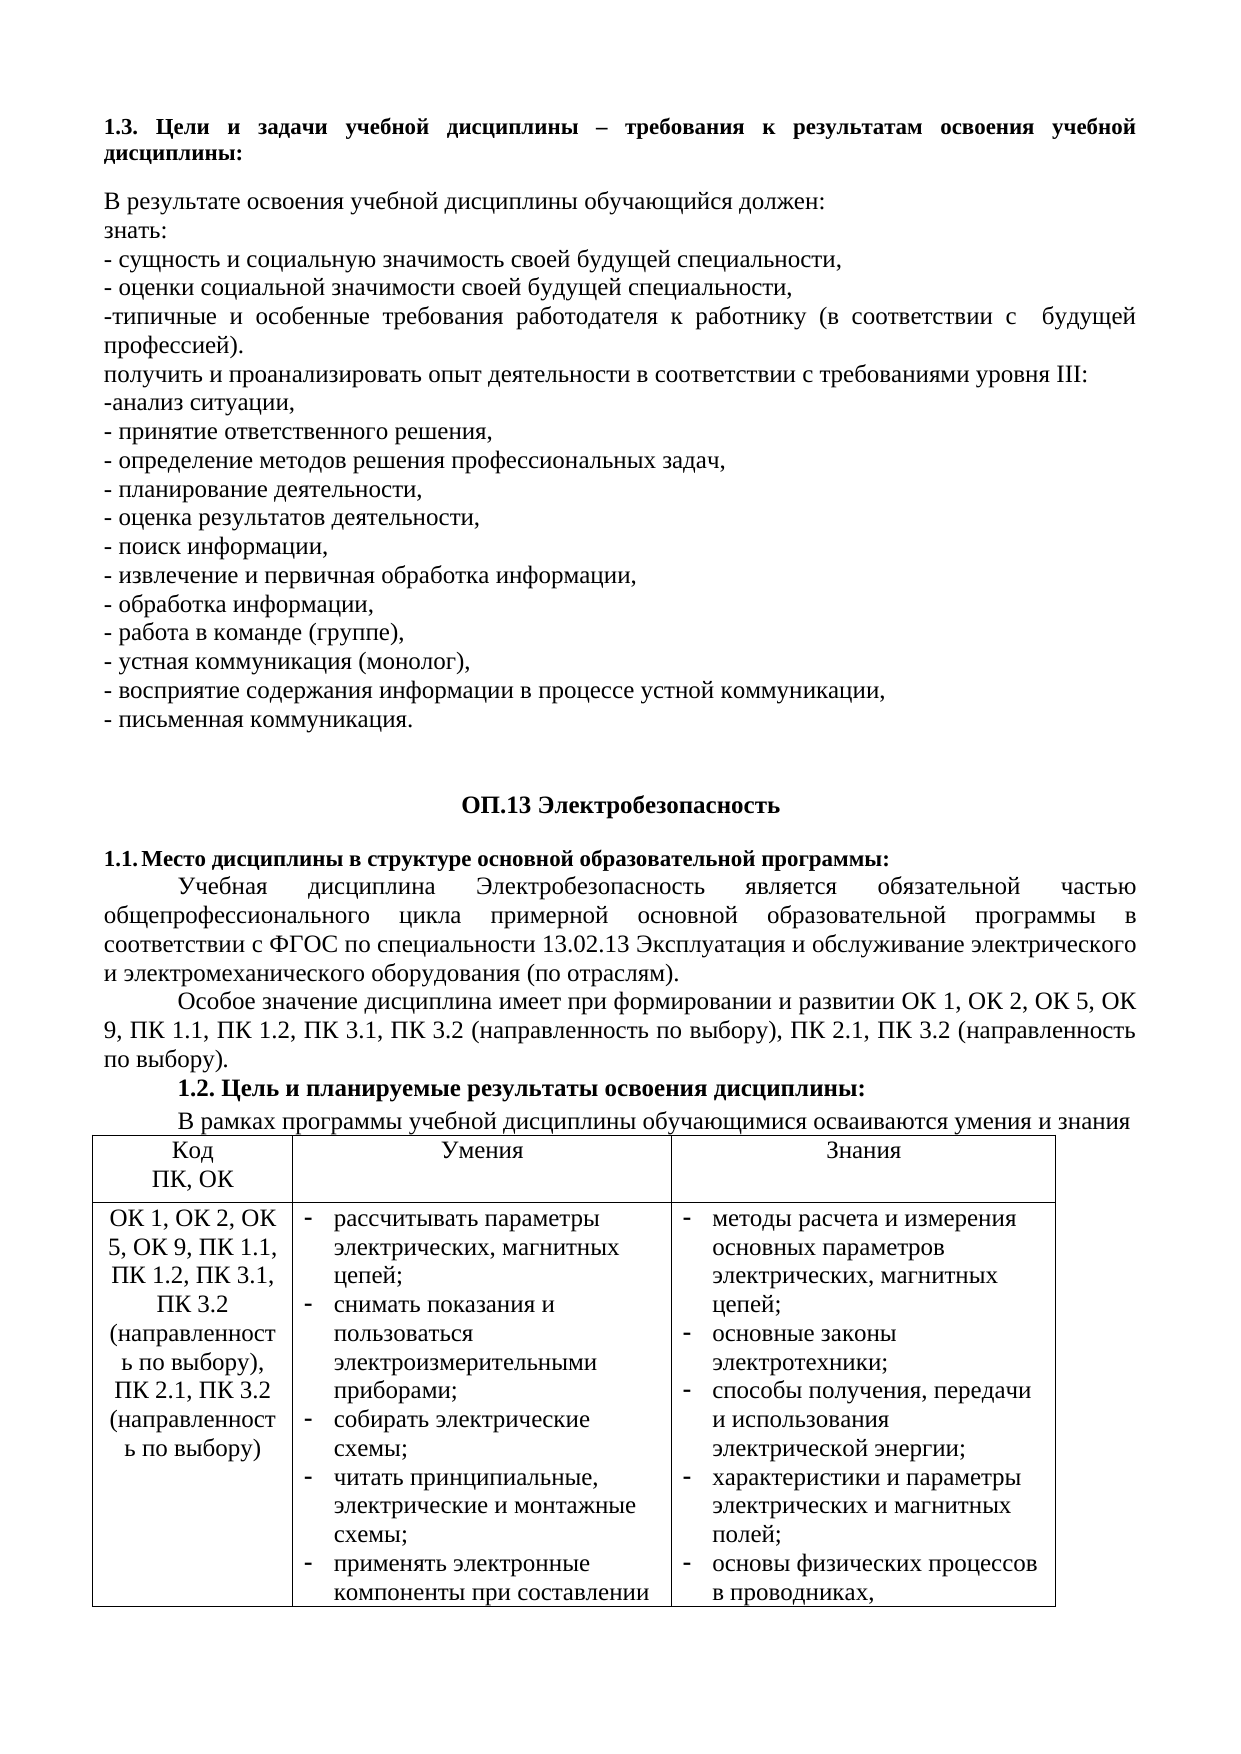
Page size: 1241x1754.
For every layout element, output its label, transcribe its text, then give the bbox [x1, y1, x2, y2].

text - поиск информации, [104, 531, 1137, 560]
text -анализ ситуации, [104, 387, 1137, 416]
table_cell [93, 1203, 292, 1606]
text В результате освоения учебной дисциплины обучающийся должен: [104, 186, 1137, 215]
text - извлечение и первичная обработка информации, [104, 560, 1137, 589]
text - восприятие содержания информации в процессе устной коммуникации, [104, 675, 1137, 704]
text 1.3. Цели и задачи учебной дисциплины – требования к результатам освоения учебной дисциплины: [104, 113, 1137, 165]
text Учебная дисциплина Электробезопасность является обязательной частью общепрофессионального цикла примерной основной образовательной программы в соответствии с ФГОС по специальности 13.02.13 Эксплуатация и обслуживание электрического и электромеханического оборудования (по отраслям). [104, 871, 1137, 986]
text - сущность и социальную значимость своей будущей специальности, [104, 244, 1137, 272]
text получить и проанализировать опыт деятельности в соответствии с требованиями уровня III: [104, 359, 1137, 387]
text Особое значение дисциплина имеет при формировании и развитии ОК 1, ОК 2, ОК 5, ОК 9, ПК 1.1, ПК 1.2, ПК 3.1, ПК 3.2 (направленность по выбору), ПК 2.1, ПК 3.2 (направленность по выбору). [104, 986, 1137, 1073]
text - работа в команде (группе), [104, 617, 1137, 646]
text - планирование деятельности, [104, 474, 1137, 502]
text - оценка результатов деятельности, [104, 502, 1137, 531]
text ОП.13 Электробезопасность [104, 790, 1137, 819]
text - определение методов решения профессиональных задач, [104, 445, 1137, 474]
text - принятие ответственного решения, [104, 416, 1137, 445]
text знать: [104, 215, 1137, 244]
text - устная коммуникация (монолог), [104, 646, 1137, 675]
text -типичные и особенные требования работодателя к работнику (в соответствии с будущей профессией). [104, 301, 1137, 359]
table_header Умения [293, 1136, 671, 1202]
text В рамках программы учебной дисциплины обучающимися осваиваются умения и знания [104, 1106, 1137, 1134]
table_header Код ПК, ОК [93, 1136, 292, 1202]
text - обработка информации, [104, 589, 1137, 617]
text - оценки социальной значимости своей будущей специальности, [104, 272, 1137, 301]
table_header Знания [672, 1136, 1055, 1202]
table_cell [672, 1203, 1055, 1606]
text 1.2. Цель и планируемые результаты освоения дисциплины: [104, 1073, 1137, 1101]
list Место дисциплины в структуре основной образовательной программы: [104, 845, 1137, 871]
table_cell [293, 1203, 671, 1606]
text - письменная коммуникация. [104, 704, 1137, 732]
